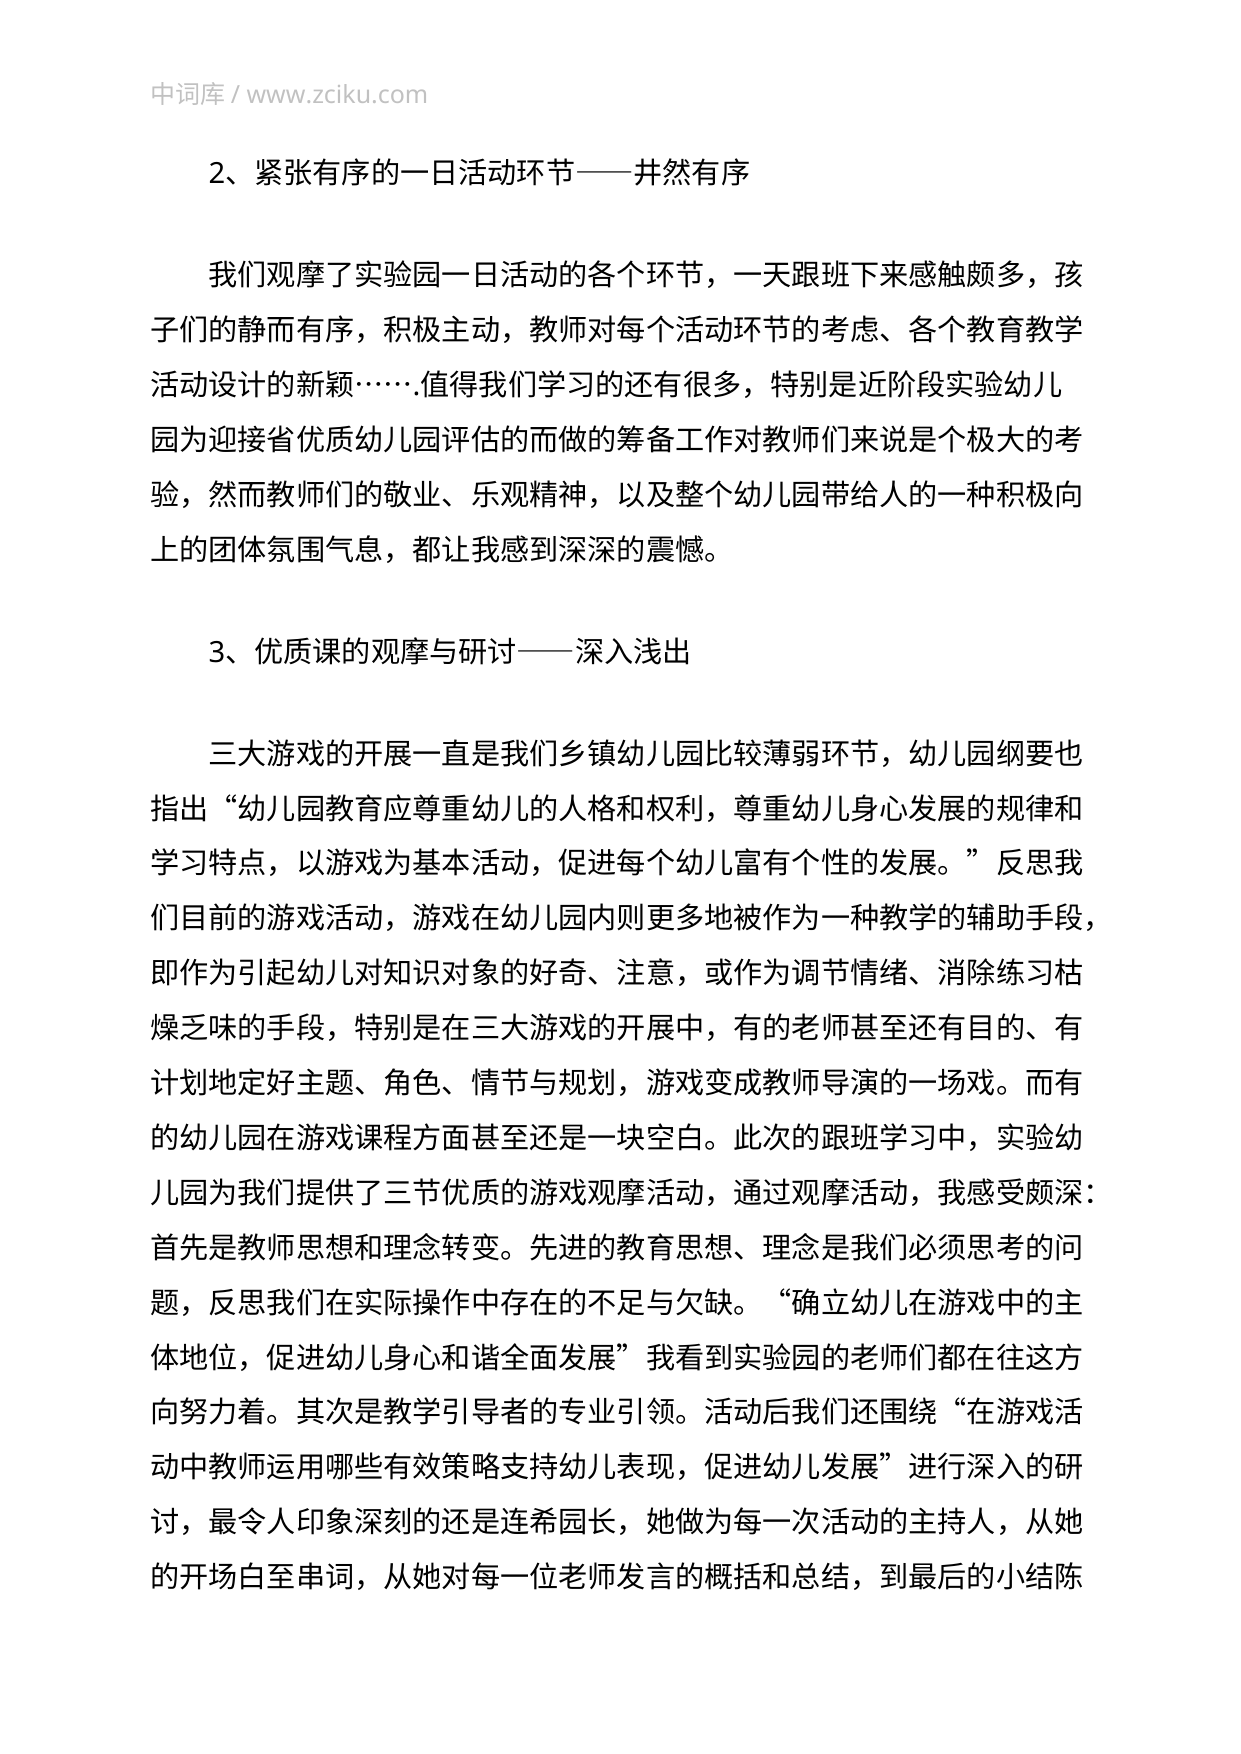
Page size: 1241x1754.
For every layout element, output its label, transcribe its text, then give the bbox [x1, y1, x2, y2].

text 2、紧张有序的一日活动环节——井然有序 [150, 150, 1090, 192]
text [150, 730, 1090, 1596]
text 我们观摩了实验园一日活动的各个环节，一天跟班下来感触颇多，孩子们的静而有序，积极主动，教师对每个活动环节的考虑、各个教育教学活动设计的新颖…….值得我们学习的还有很多，特别是近阶段实验幼儿园为迎接省优质幼儿园评估的而做的筹备工作对教师们来说是个极大的考验，然而教师们的敬业、乐观精神，以及整个幼儿园带给人的一种积极向上的团体氛围气息，都让我感到深深的震憾。 [150, 252, 1090, 569]
text 3、优质课的观摩与研讨——深入浅出 [150, 628, 1090, 671]
